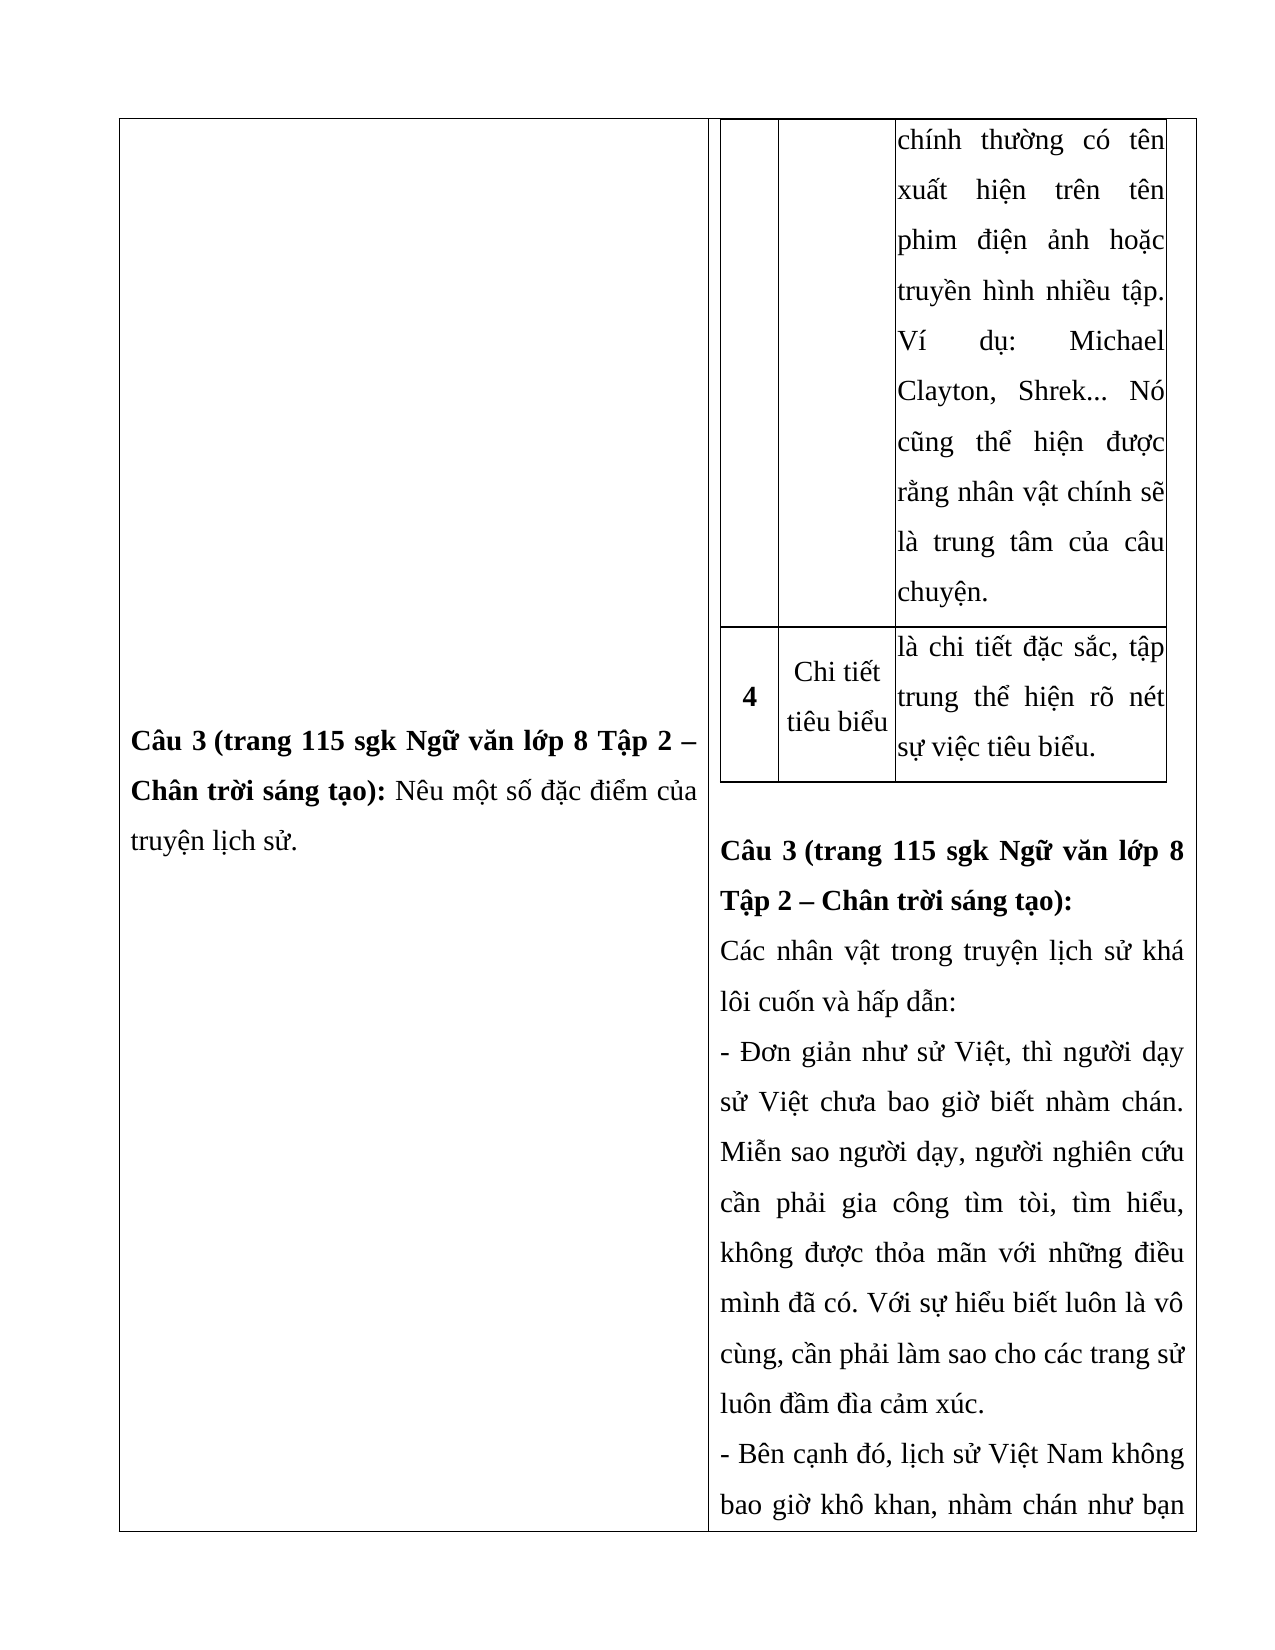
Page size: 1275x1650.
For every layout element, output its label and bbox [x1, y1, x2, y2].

table_cell [709, 119, 1196, 1531]
table_cell [120, 119, 708, 1531]
